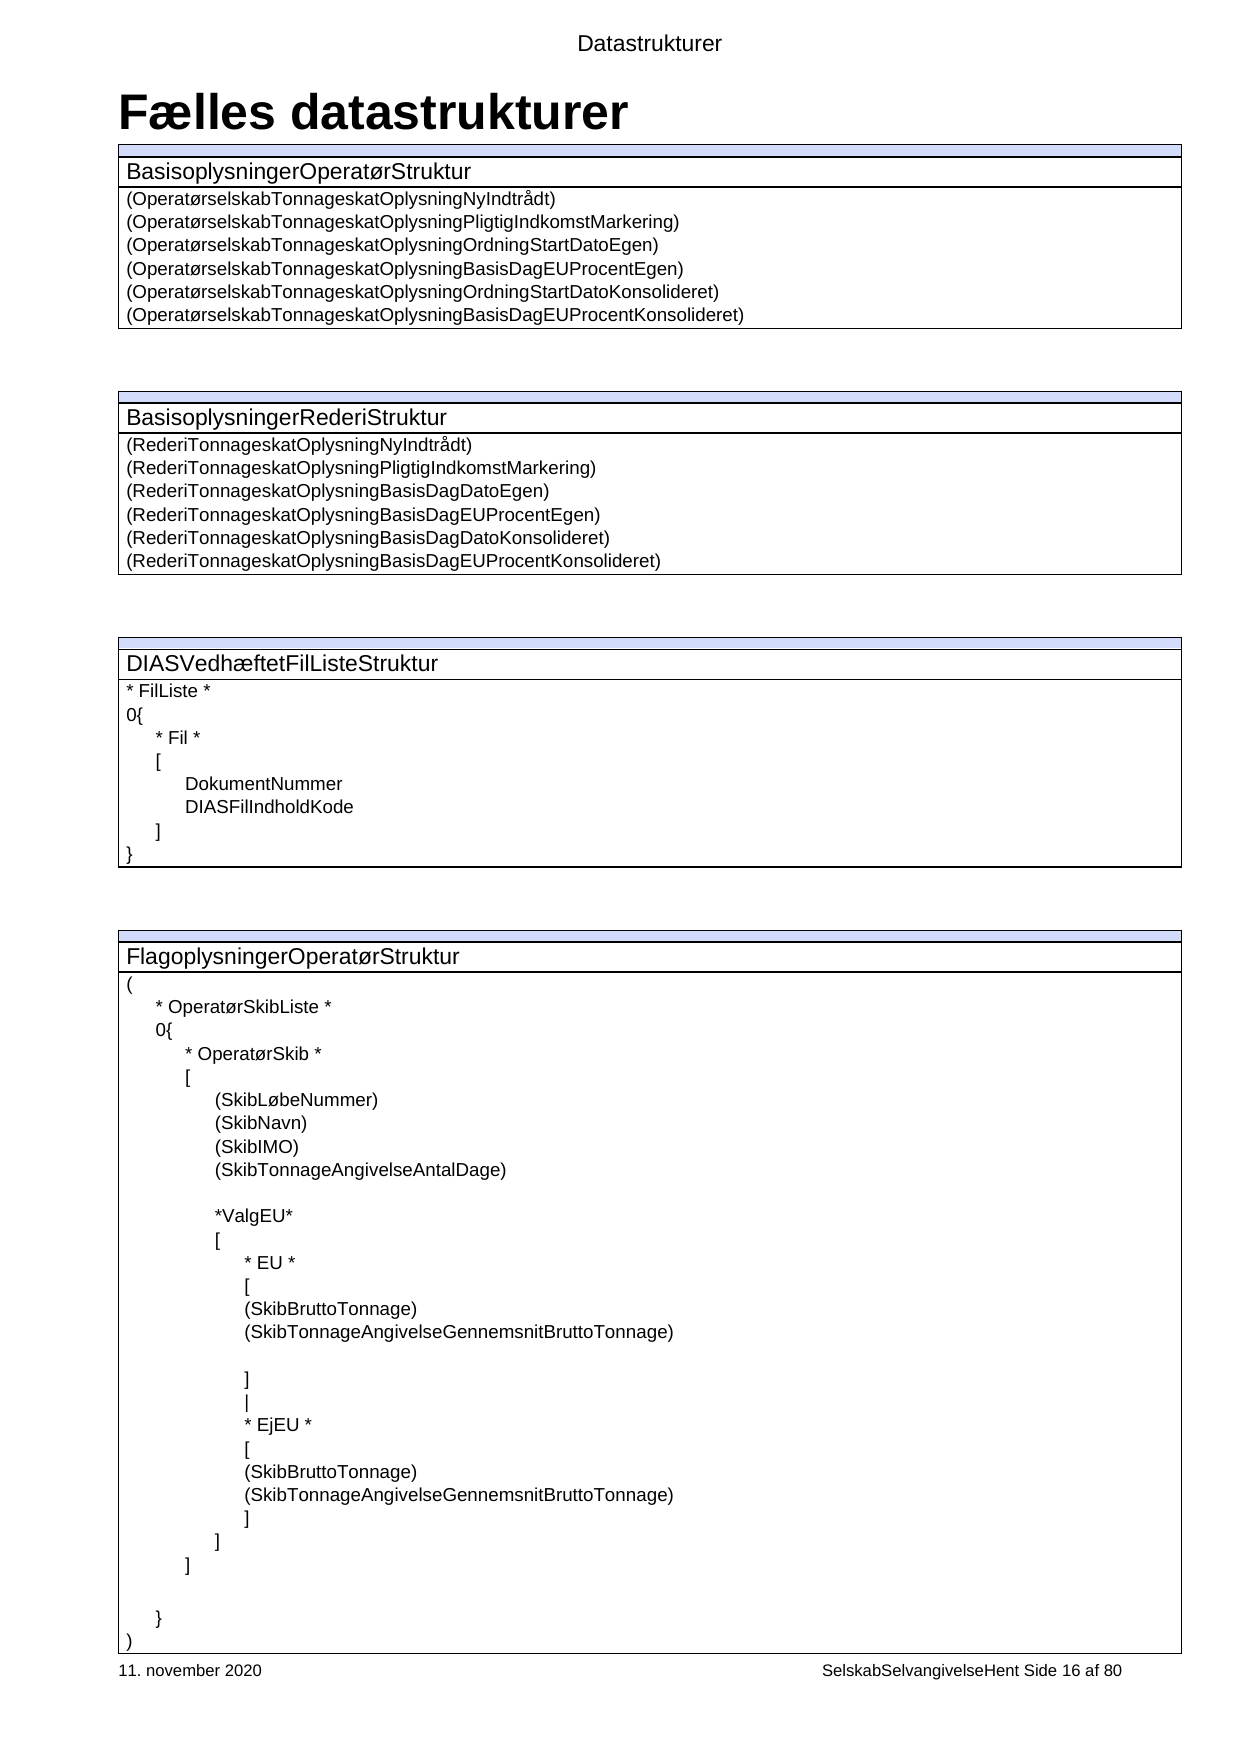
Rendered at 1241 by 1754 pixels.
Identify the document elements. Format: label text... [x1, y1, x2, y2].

table_cell DIASVedhæftetFilListeStruktur [119, 650, 1181, 678]
table_header [119, 145, 1181, 156]
table_cell BasisoplysningerOperatørStruktur [119, 158, 1181, 186]
table_header [119, 638, 1181, 648]
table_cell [119, 973, 1181, 1653]
table_header [119, 931, 1181, 941]
table_cell BasisoplysningerRederiStruktur [119, 404, 1181, 432]
table_cell (RederiTonnageskatOplysningNyIndtrådt) (RederiTonnageskatOplysningPligtigIndkomstMarkering) (RederiTonnageskatOplysningBasisDagDatoEgen) (RederiTonnageskatOplysningBasisDagEUProcentEgen) (RederiTonnageskatOplysningBasisDagDatoKonsolideret) (RederiTonnageskatOplysningBasisDagEUProcentKonsolideret) [119, 434, 1181, 574]
table_cell * FilListe * 0{ * Fil * [ DokumentNummer DIASFilIndholdKode ] } [119, 680, 1181, 866]
table_cell (OperatørselskabTonnageskatOplysningNyIndtrådt) (OperatørselskabTonnageskatOplysningPligtigIndkomstMarkering) (OperatørselskabTonnageskatOplysningOrdningStartDatoEgen) (OperatørselskabTonnageskatOplysningBasisDagEUProcentEgen) (OperatørselskabTonnageskatOplysningOrdningStartDatoKonsolideret) (OperatørselskabTonnageskatOplysningBasisDagEUProcentKonsolideret) [119, 188, 1181, 327]
text Fælles datastrukturer [118, 82, 1181, 140]
table_header [119, 392, 1181, 402]
table_cell FlagoplysningerOperatørStruktur [119, 943, 1181, 971]
